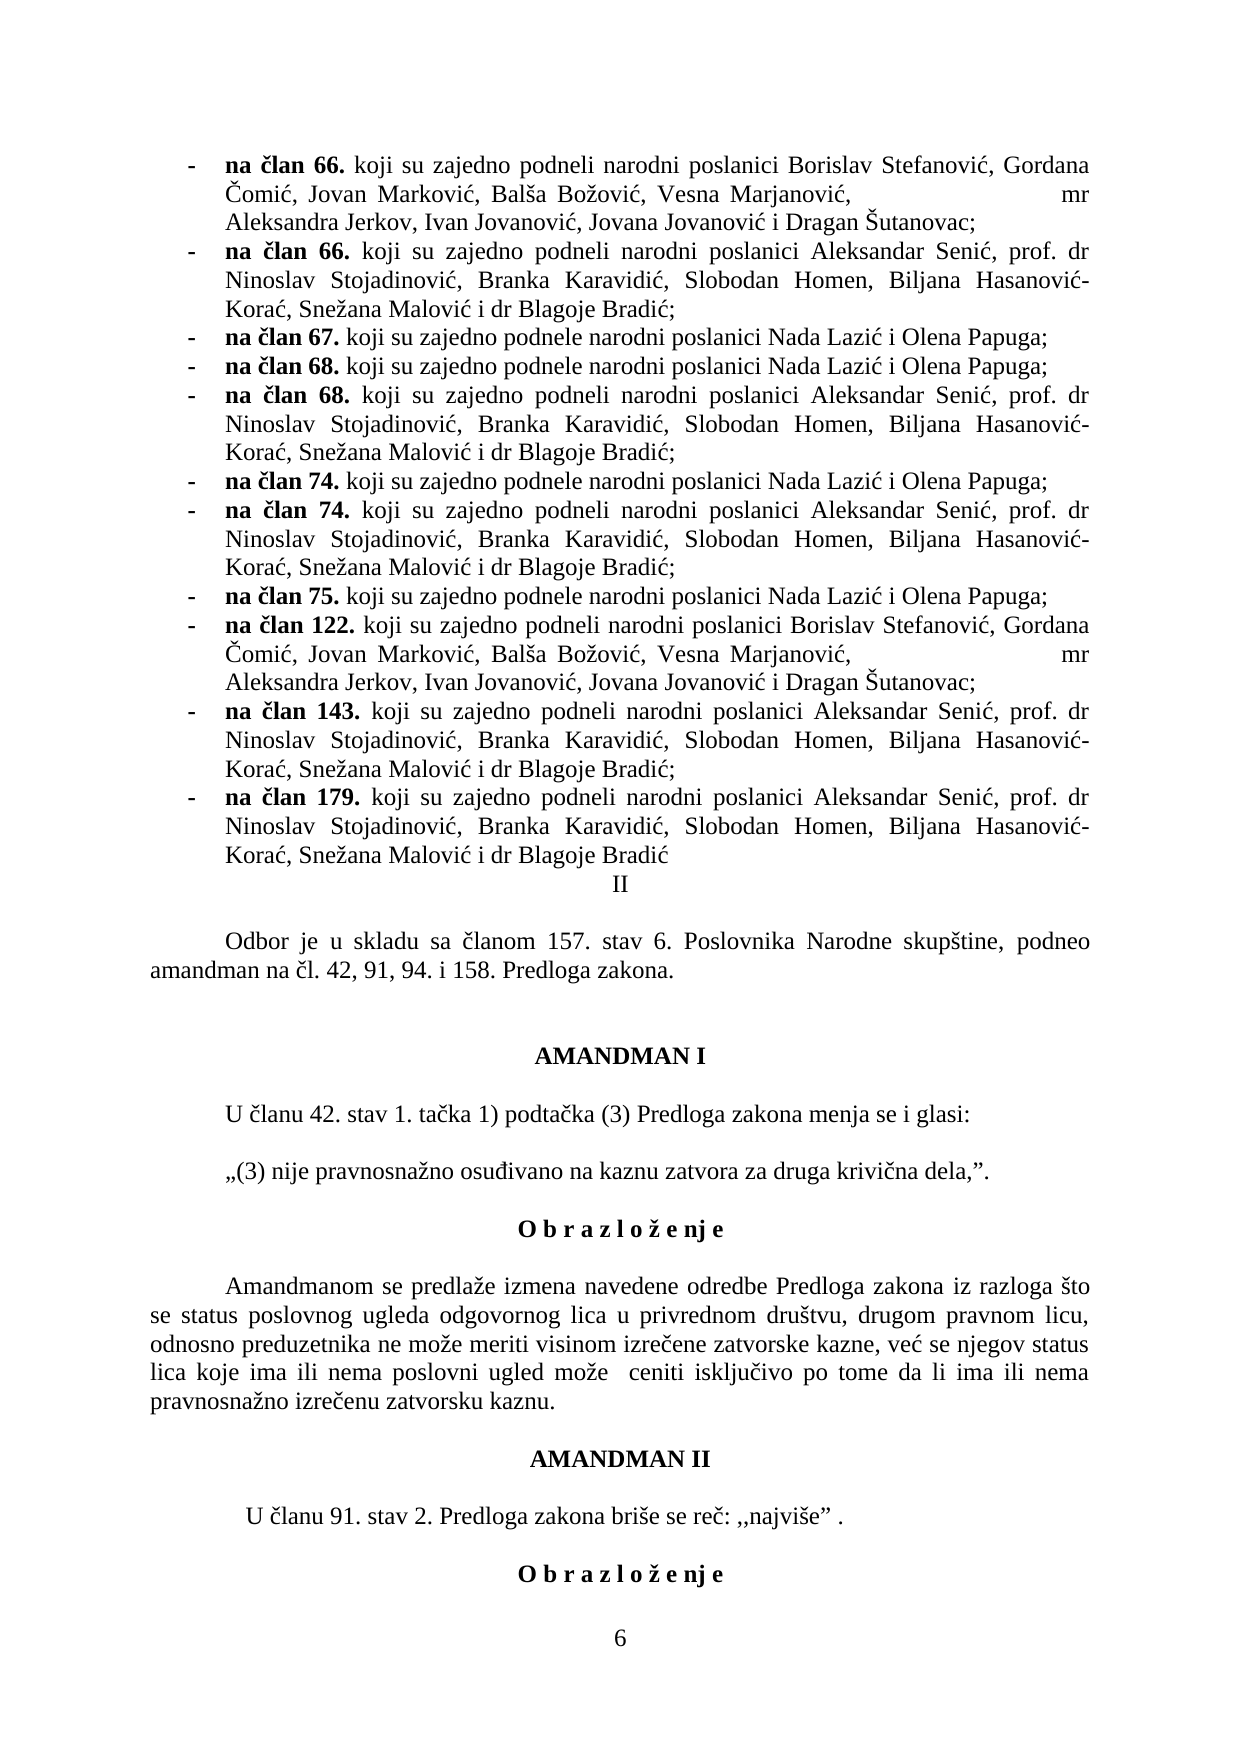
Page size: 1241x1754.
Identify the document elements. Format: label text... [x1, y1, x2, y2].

list na član 122. koji su zajedno podneli narodni poslanici Borislav Stefanović, Gordana Čomić, Jovan Marković, Balša Božović, Vesna Marjanović, mr Aleksandra Jerkov, Ivan Jovanović, Jovana Jovanović i Dragan Šutanovac; [187, 610, 1090, 696]
text O b r a z l o ž e nj e [150, 1214, 1090, 1242]
list na član 68. koji su zajedno podneli narodni poslanici Aleksandar Senić, prof. dr Ninoslav Stojadinović, Branka Karavidić, Slobodan Homen, Biljana Hasanović-Korać, Snežana Malović i dr Blagoje Bradić; [187, 380, 1090, 466]
list na član 143. koji su zajedno podneli narodni poslanici Aleksandar Senić, prof. dr Ninoslav Stojadinović, Branka Karavidić, Slobodan Homen, Biljana Hasanović-Korać, Snežana Malović i dr Blagoje Bradić; [187, 696, 1090, 782]
text AMANDMAN I [150, 1041, 1090, 1070]
text II [150, 869, 1090, 897]
list na član 74. koji su zajedno podnele narodni poslanici Nada Lazić i Olena Papuga; [187, 466, 1090, 495]
text U članu 42. stav 1. tačka 1) podtačka (3) Predloga zakona menja se i glasi: [150, 1099, 1090, 1127]
text U članu 91. stav 2. Predloga zakona briše se reč: ,,najviše” . [150, 1501, 1090, 1530]
list na član 67. koji su zajedno podnele narodni poslanici Nada Lazić i Olena Papuga; [187, 322, 1090, 351]
list na član 74. koji su zajedno podneli narodni poslanici Aleksandar Senić, prof. dr Ninoslav Stojadinović, Branka Karavidić, Slobodan Homen, Biljana Hasanović-Korać, Snežana Malović i dr Blagoje Bradić; [187, 495, 1090, 581]
text Odbor je u skladu sa članom 157. stav 6. Poslovnika Narodne skupštine, podneo amandman na čl. 42, 91, 94. i 158. Predloga zakona. [150, 926, 1090, 984]
text AMANDMAN II [150, 1444, 1090, 1472]
text O b r a z l o ž e nj e [150, 1559, 1090, 1587]
text Amandmanom se predlaže izmena navedene odredbe Predloga zakona iz razloga što se status poslovnog ugleda odgovornog lica u privrednom društvu, drugom pravnom licu, odnosno preduzetnika ne može meriti visinom izrečene zatvorske kazne, već se njegov status lica koje ima ili nema poslovni ugled može ceniti isključivo po tome da li ima ili nema pravnosnažno izrečenu zatvorsku kaznu. [150, 1271, 1090, 1415]
list na član 66. koji su zajedno podneli narodni poslanici Borislav Stefanović, Gordana Čomić, Jovan Marković, Balša Božović, Vesna Marjanović, mr Aleksandra Jerkov, Ivan Jovanović, Jovana Jovanović i Dragan Šutanovac; [187, 150, 1090, 236]
list na član 66. koji su zajedno podneli narodni poslanici Aleksandar Senić, prof. dr Ninoslav Stojadinović, Branka Karavidić, Slobodan Homen, Biljana Hasanović-Korać, Snežana Malović i dr Blagoje Bradić; [187, 236, 1090, 322]
list na član 179. koji su zajedno podneli narodni poslanici Aleksandar Senić, prof. dr Ninoslav Stojadinović, Branka Karavidić, Slobodan Homen, Biljana Hasanović-Korać, Snežana Malović i dr Blagoje Bradić [187, 782, 1090, 869]
list na član 68. koji su zajedno podnele narodni poslanici Nada Lazić i Olena Papuga; [187, 351, 1090, 380]
text „(3) nije pravnosnažno osuđivano na kaznu zatvora za druga krivična dela,”. [150, 1156, 1090, 1185]
list na član 75. koji su zajedno podnele narodni poslanici Nada Lazić i Olena Papuga; [187, 581, 1090, 610]
